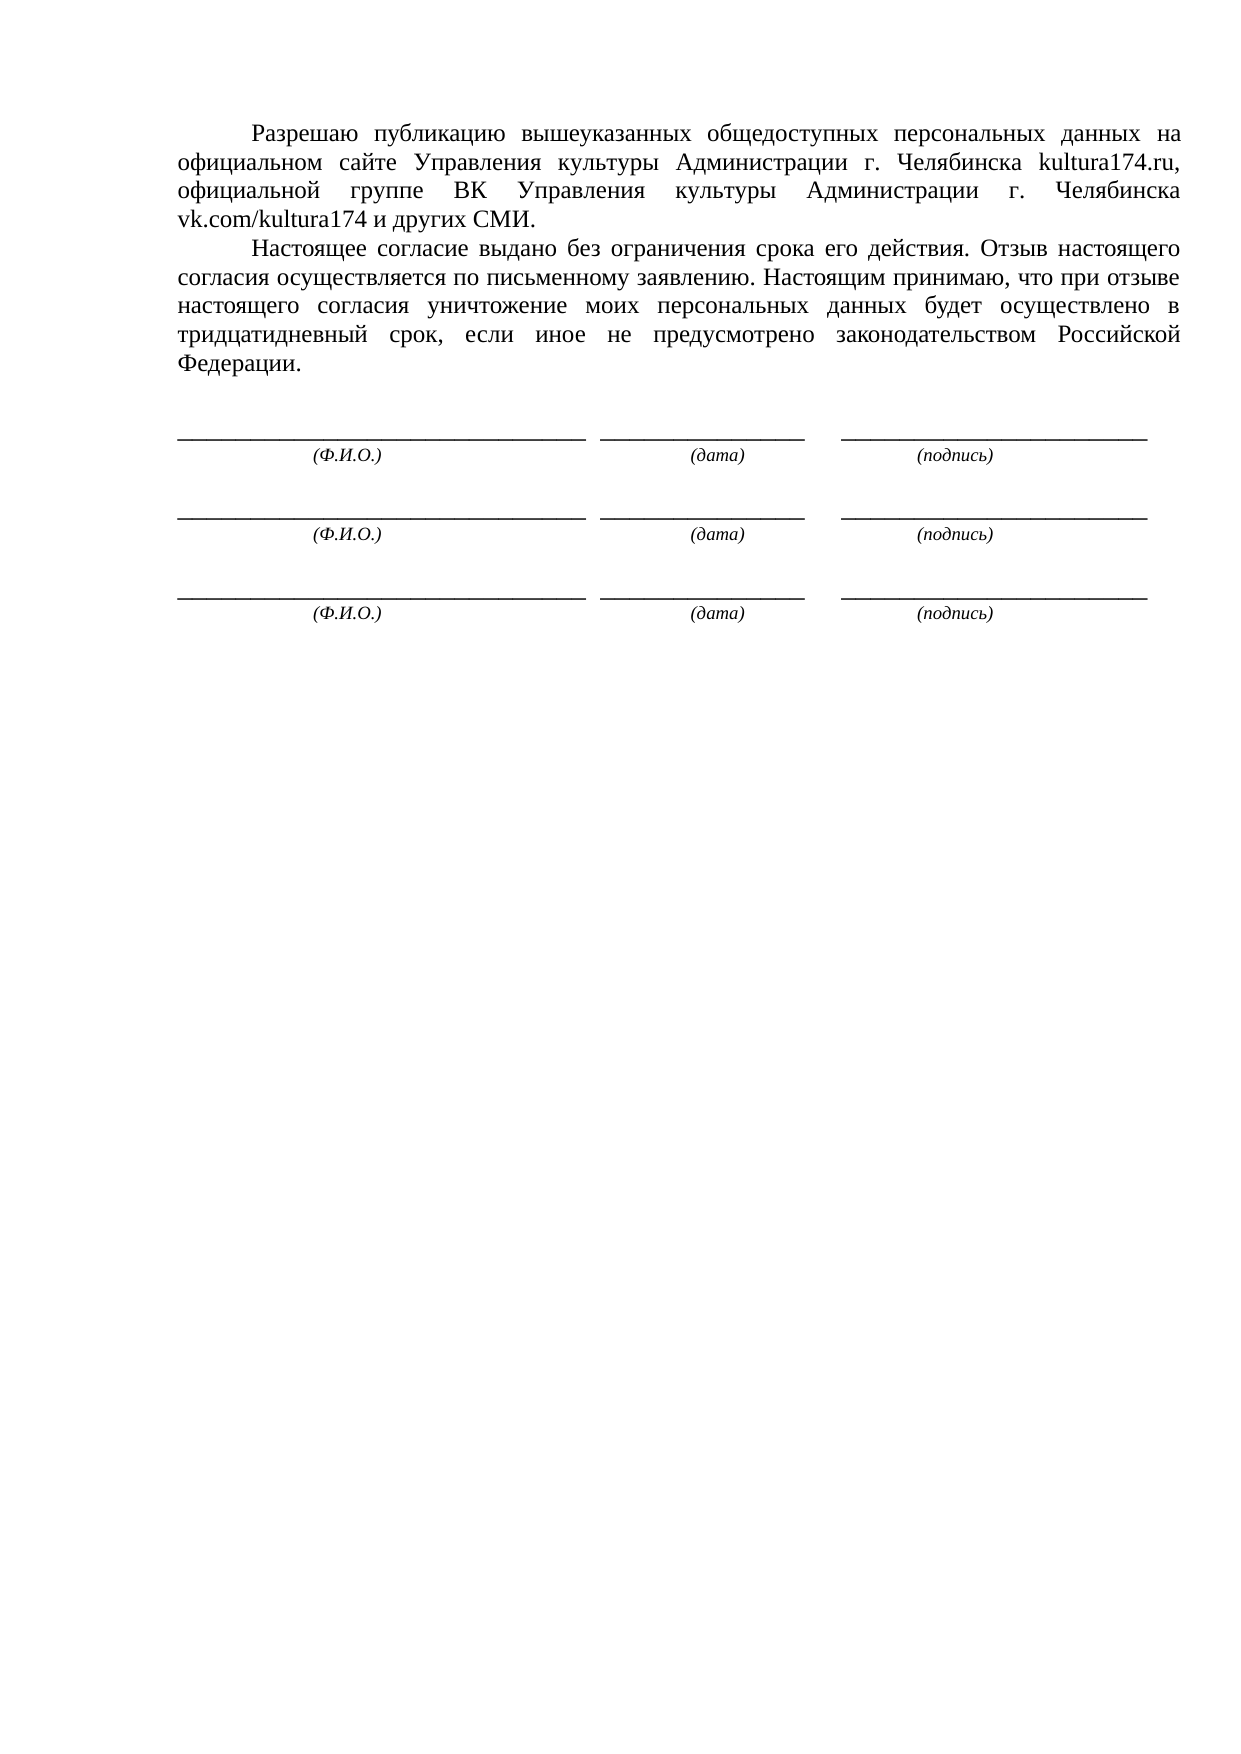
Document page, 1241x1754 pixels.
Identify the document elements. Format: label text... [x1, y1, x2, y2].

text ____________________________ ______________ _____________________ [177, 489, 1181, 523]
text (Ф.И.О.) (дата) (подпись) [177, 444, 1181, 466]
text Разрешаю публикацию вышеуказанных общедоступных персональных данных на официальном сайте Управления культуры Администрации г. Челябинска kultura174.ru, официальной группе ВК Управления культуры Администрации г. Челябинска vk.com/kultura174 и других СМИ. [177, 118, 1181, 233]
text Настоящее согласие выдано без ограничения срока его действия. Отзыв настоящего согласия осуществляется по письменному заявлению. Настоящим принимаю, что при отзыве настоящего согласия уничтожение моих персональных данных будет осуществлено в тридцатидневный срок, если иное не предусмотрено законодательством Российской Федерации. [177, 233, 1181, 377]
text ____________________________ ______________ _____________________ [177, 410, 1181, 444]
text ____________________________ ______________ _____________________ [177, 569, 1181, 602]
text (Ф.И.О.) (дата) (подпись) [177, 523, 1181, 545]
text (Ф.И.О.) (дата) (подпись) [177, 602, 1181, 624]
